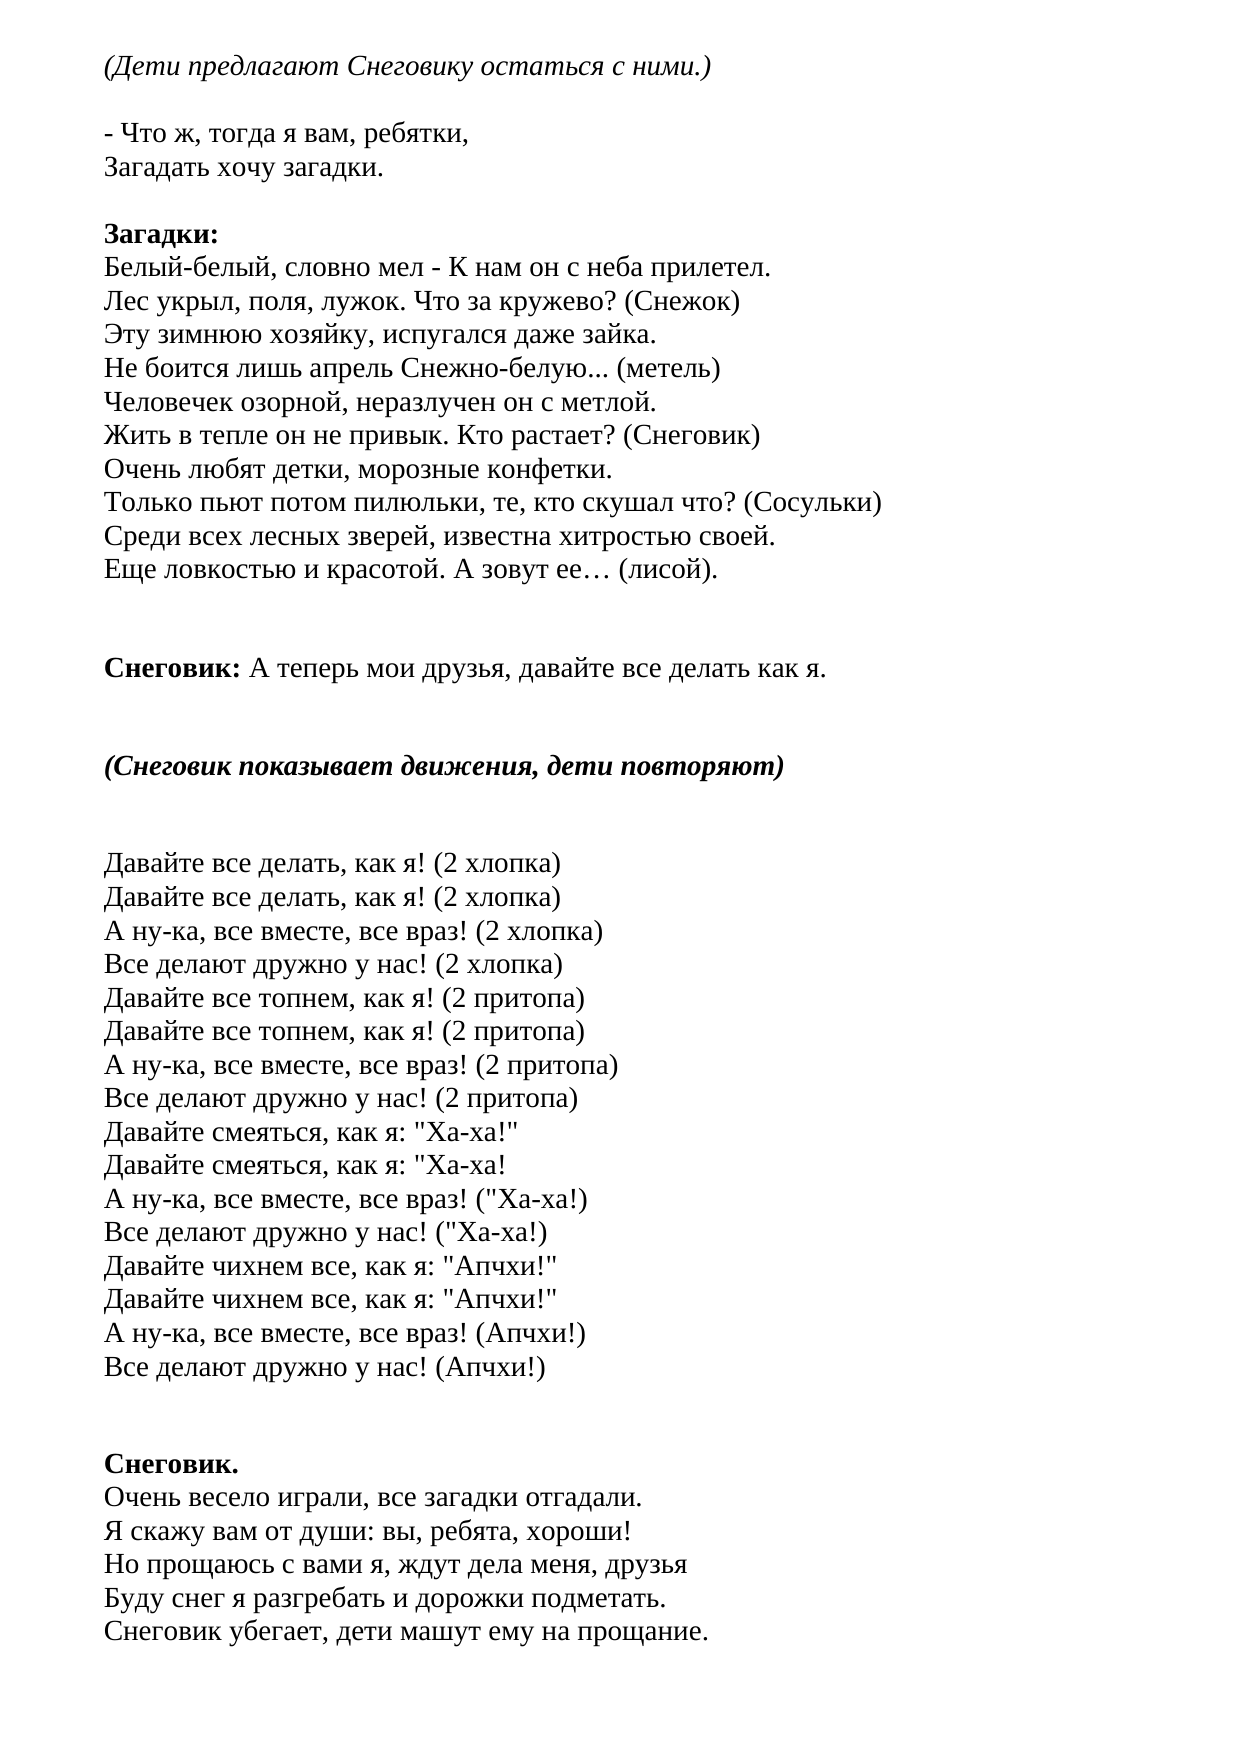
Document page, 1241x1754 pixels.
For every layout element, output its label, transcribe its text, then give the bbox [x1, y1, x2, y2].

text Очень любят детки, морозные конфетки. [103, 451, 1152, 484]
text Все делают дружно у нас! (Апчхи!) [103, 1349, 1152, 1382]
text Человечек озорной, неразлучен он с метлой. [103, 384, 1152, 417]
text Я скажу вам от души: вы, ребята, хороши! [103, 1513, 1152, 1546]
text А ну-ка, все вместе, все враз! (2 притопа) [103, 1047, 1152, 1080]
text Очень весело играли, все загадки отгадали. [103, 1479, 1152, 1513]
text Давайте все топнем, как я! (2 притопа) [103, 980, 1152, 1013]
text Давайте смеяться, как я: "Ха-ха! [103, 1147, 1152, 1181]
text Среди всех лесных зверей, известна хитростью своей. [103, 518, 1152, 551]
text Лес укрыл, поля, лужок. Что за кружево? (Снежок) [103, 283, 1152, 317]
text А ну-ка, все вместе, все враз! (Апчхи!) [103, 1315, 1152, 1349]
text Давайте чихнем все, как я: "Апчхи!" [103, 1282, 1152, 1315]
text Буду снег я разгребать и дорожки подметать. [103, 1580, 1152, 1613]
text Еще ловкостью и красотой. А зовут ее… (лисой). [103, 551, 1152, 585]
text Но прощаюсь с вами я, ждут дела меня, друзья [103, 1546, 1152, 1580]
text Белый-белый, словно мел - К нам он с неба прилетел. [103, 249, 1152, 283]
text Снеговик. [103, 1446, 1152, 1479]
text - Что ж, тогда я вам, ребятки, [103, 115, 1152, 149]
text Давайте смеяться, как я: "Ха-ха!" [103, 1114, 1152, 1147]
text А ну-ка, все вместе, все враз! (2 хлопка) [103, 913, 1152, 946]
text Давайте все топнем, как я! (2 притопа) [103, 1013, 1152, 1047]
text Жить в тепле он не привык. Кто растает? (Снеговик) [103, 417, 1152, 451]
text (Дети предлагают Снеговику остаться с ними.) [103, 48, 1152, 82]
text Все делают дружно у нас! (2 хлопка) [103, 946, 1152, 980]
text А ну-ка, все вместе, все враз! ("Ха-ха!) [103, 1181, 1152, 1214]
text Загадать хочу загадки. [103, 149, 1152, 182]
text Загадки: [103, 216, 1152, 249]
text Все делают дружно у нас! ("Ха-ха!) [103, 1214, 1152, 1248]
text Снеговик убегает, дети машут ему на прощание. [103, 1613, 1152, 1647]
text Эту зимнюю хозяйку, испугался даже зайка. [103, 317, 1152, 350]
text Только пьют потом пилюльки, те, кто скушал что? (Сосульки) [103, 484, 1152, 518]
text Все делают дружно у нас! (2 притопа) [103, 1080, 1152, 1114]
text Давайте чихнем все, как я: "Апчхи!" [103, 1248, 1152, 1282]
text (Снеговик показывает движения, дети повторяют) [103, 748, 1152, 782]
text Не боится лишь апрель Снежно-белую... (метель) [103, 350, 1152, 384]
text Давайте все делать, как я! (2 хлопка) [103, 846, 1152, 879]
text Давайте все делать, как я! (2 хлопка) [103, 879, 1152, 913]
text Снеговик: А теперь мои друзья, давайте все делать как я. [103, 650, 1152, 683]
